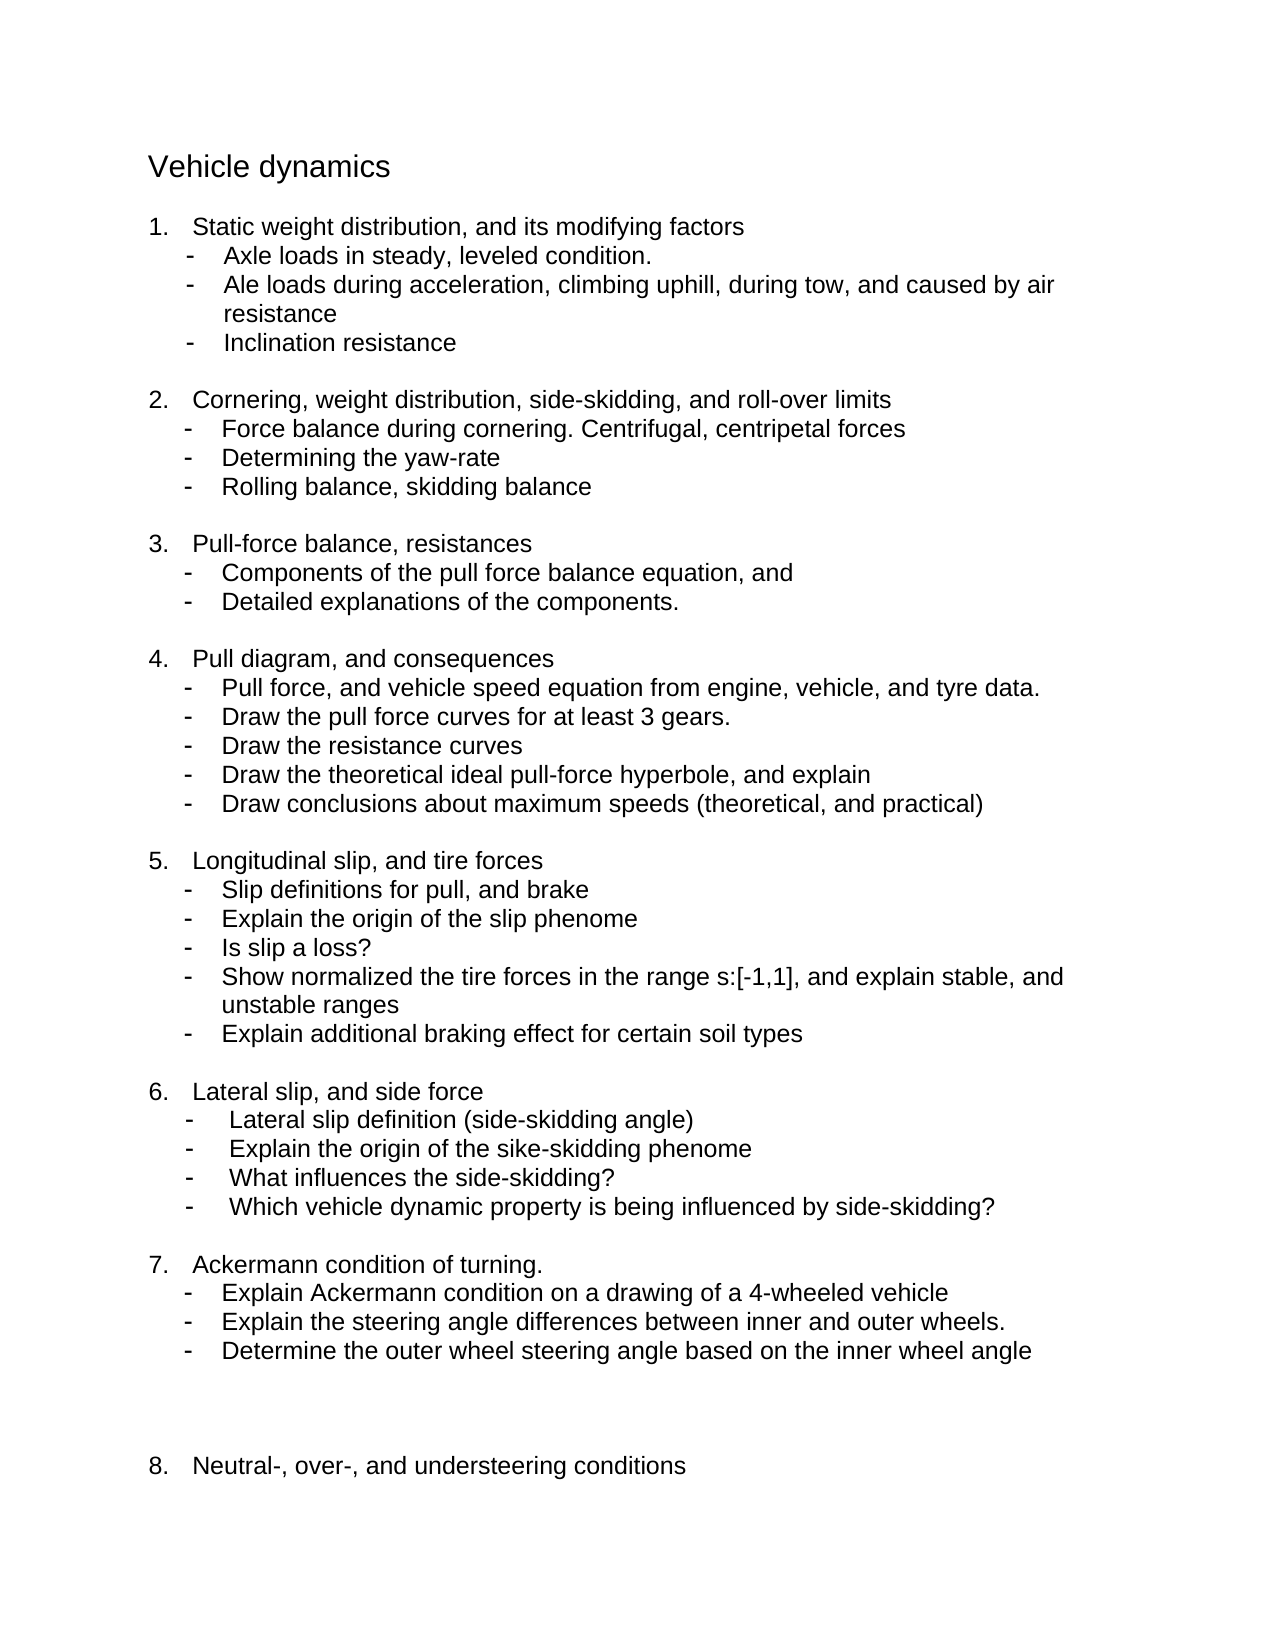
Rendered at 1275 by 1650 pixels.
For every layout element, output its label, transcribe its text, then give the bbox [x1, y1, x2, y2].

list Cornering, weight distribution, side-skidding, and roll-over limits [148, 385, 1127, 414]
list Inclination resistance [186, 327, 1127, 356]
list Lateral slip, and side force [148, 1077, 1127, 1105]
list Pull force, and vehicle speed equation from engine, vehicle, and tyre data. [184, 673, 1127, 702]
list Explain the steering angle differences between inner and outer wheels. [184, 1307, 1127, 1336]
list Determine the outer wheel steering angle based on the inner wheel angle [184, 1336, 1127, 1365]
list Slip definitions for pull, and brake [184, 875, 1127, 904]
list Static weight distribution, and its modifying factors [148, 212, 1127, 241]
list What influences the side-skidding? [185, 1163, 1127, 1192]
list Draw the theoretical ideal pull-force hyperbole, and explain [184, 760, 1127, 788]
list Force balance during cornering. Centrifugal, centripetal forces [184, 414, 1127, 443]
list Which vehicle dynamic property is being influenced by side-skidding? [185, 1192, 1127, 1221]
list Axle loads in steady, leveled condition. [186, 241, 1127, 270]
list Determining the yaw-rate [184, 443, 1127, 472]
list Show normalized the tire forces in the range s:[-1,1], and explain stable, and unstable ranges [184, 961, 1127, 1019]
text Vehicle dynamics [148, 148, 1127, 183]
list Neutral-, over-, and understeering conditions [148, 1451, 1127, 1480]
list Ackermann condition of turning. [148, 1249, 1127, 1278]
list Draw the pull force curves for at least 3 gears. [184, 702, 1127, 731]
list Lateral slip definition (side-skidding angle) [185, 1105, 1127, 1134]
list Ale loads during acceleration, climbing uphill, during tow, and caused by air resistance [186, 270, 1127, 327]
list Detailed explanations of the components. [184, 587, 1127, 616]
list Is slip a loss? [184, 933, 1127, 961]
list Draw conclusions about maximum speeds (theoretical, and practical) [184, 788, 1127, 817]
list Draw the resistance curves [184, 731, 1127, 760]
list Pull-force balance, resistances [148, 529, 1127, 558]
list Pull diagram, and consequences [148, 644, 1127, 673]
list Explain additional braking effect for certain soil types [184, 1019, 1127, 1048]
list Explain the origin of the sike-skidding phenome [185, 1134, 1127, 1163]
list Rolling balance, skidding balance [184, 472, 1127, 500]
list Explain the origin of the slip phenome [184, 904, 1127, 933]
list Components of the pull force balance equation, and [184, 558, 1127, 587]
list Explain Ackermann condition on a drawing of a 4-wheeled vehicle [184, 1278, 1127, 1307]
list Longitudinal slip, and tire forces [148, 846, 1127, 875]
